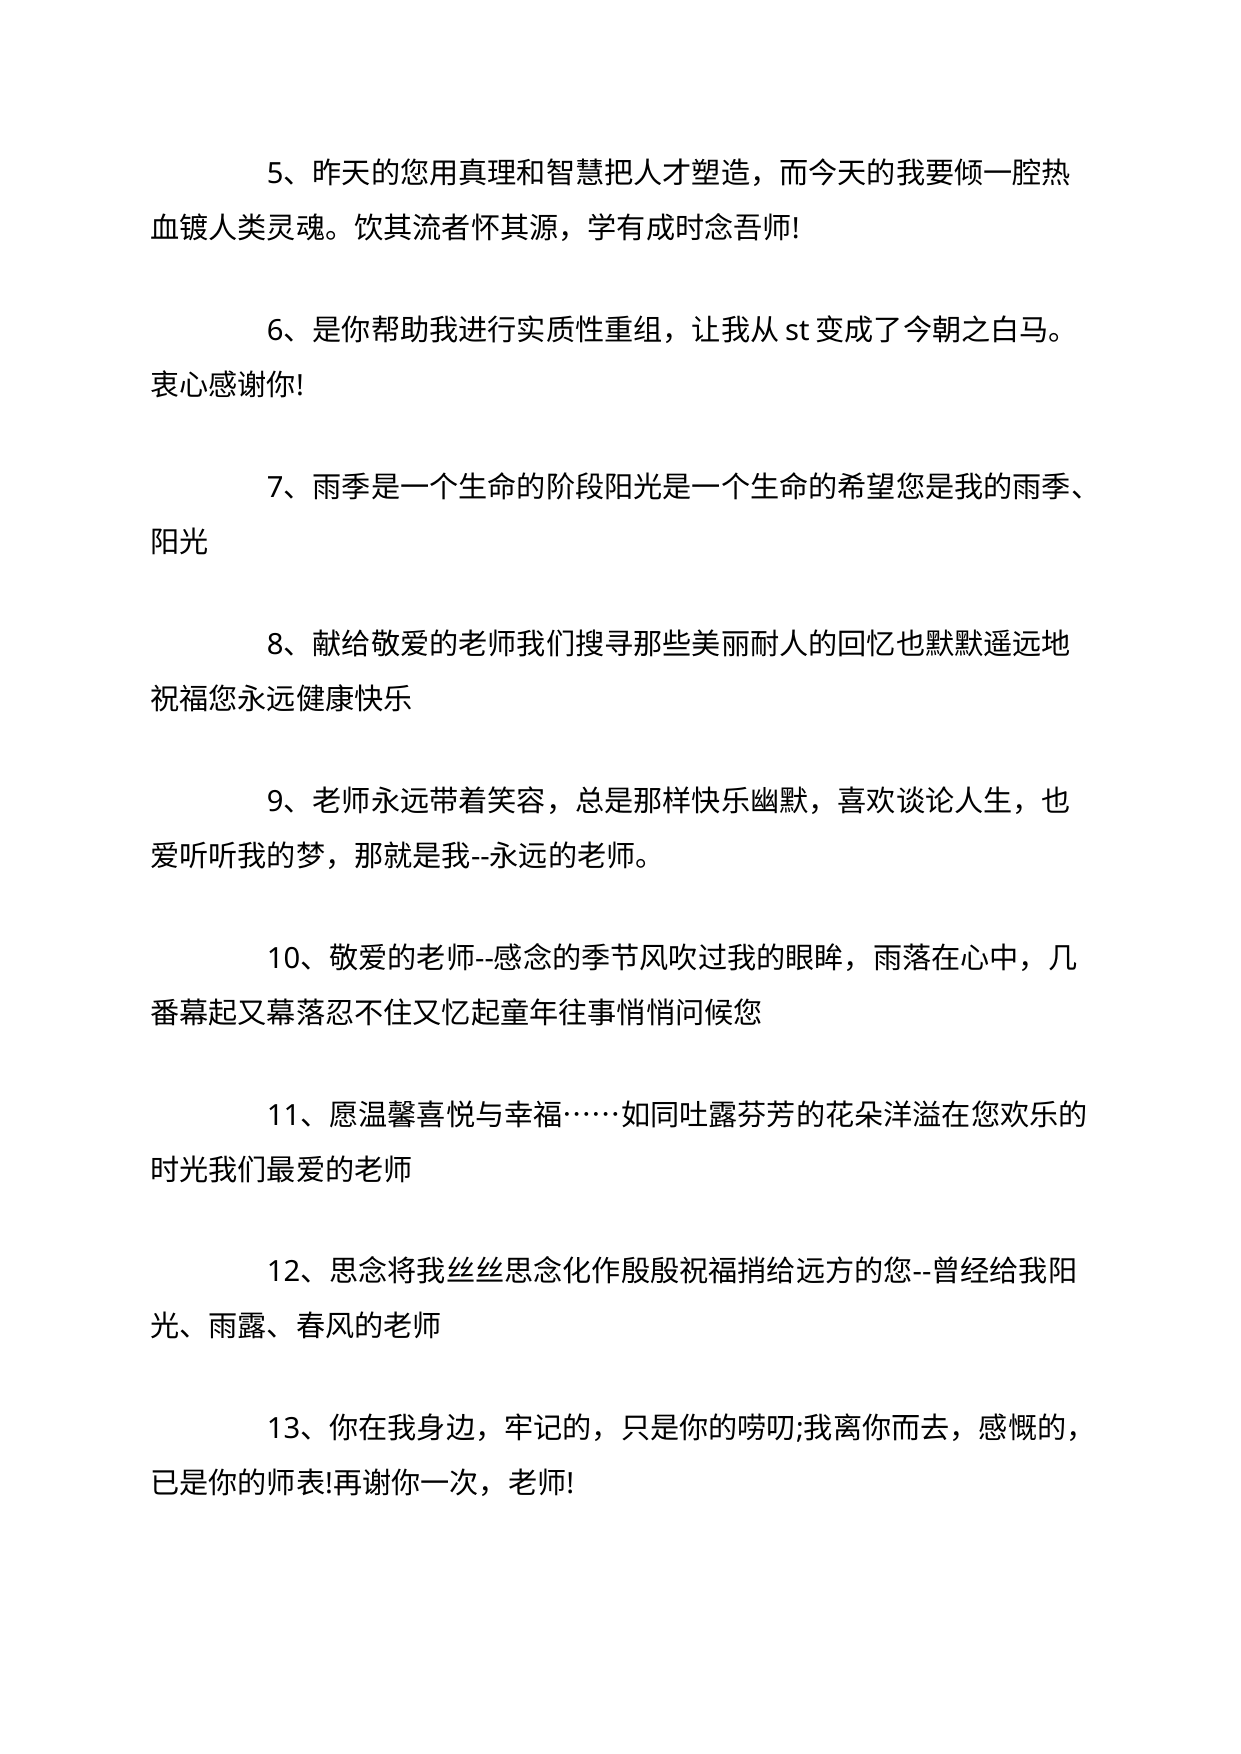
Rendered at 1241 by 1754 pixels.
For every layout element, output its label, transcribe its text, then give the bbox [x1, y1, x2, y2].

text 12、思念将我丝丝思念化作殷殷祝福捎给远方的您--曾经给我阳光、雨露、春风的老师 [150, 1248, 1090, 1345]
text 11、愿温馨喜悦与幸福……如同吐露芬芳的花朵洋溢在您欢乐的时光我们最爱的老师 [150, 1091, 1090, 1188]
text 7、雨季是一个生命的阶段阳光是一个生命的希望您是我的雨季、阳光 [150, 464, 1090, 561]
text 5、昨天的您用真理和智慧把人才塑造，而今天的我要倾一腔热血镀人类灵魂。饮其流者怀其源，学有成时念吾师! [150, 150, 1090, 247]
text 10、敬爱的老师--感念的季节风吹过我的眼眸，雨落在心中，几番幕起又幕落忍不住又忆起童年往事悄悄问候您 [150, 934, 1090, 1032]
text 6、是你帮助我进行实质性重组，让我从st变成了今朝之白马。衷心感谢你! [150, 307, 1090, 404]
text 13、你在我身边，牢记的，只是你的唠叨;我离你而去，感慨的，已是你的师表!再谢你一次，老师! [150, 1405, 1090, 1502]
text 8、献给敬爱的老师我们搜寻那些美丽耐人的回忆也默默遥远地祝福您永远健康快乐 [150, 621, 1090, 718]
text 9、老师永远带着笑容，总是那样快乐幽默，喜欢谈论人生，也爱听听我的梦，那就是我--永远的老师。 [150, 777, 1090, 875]
